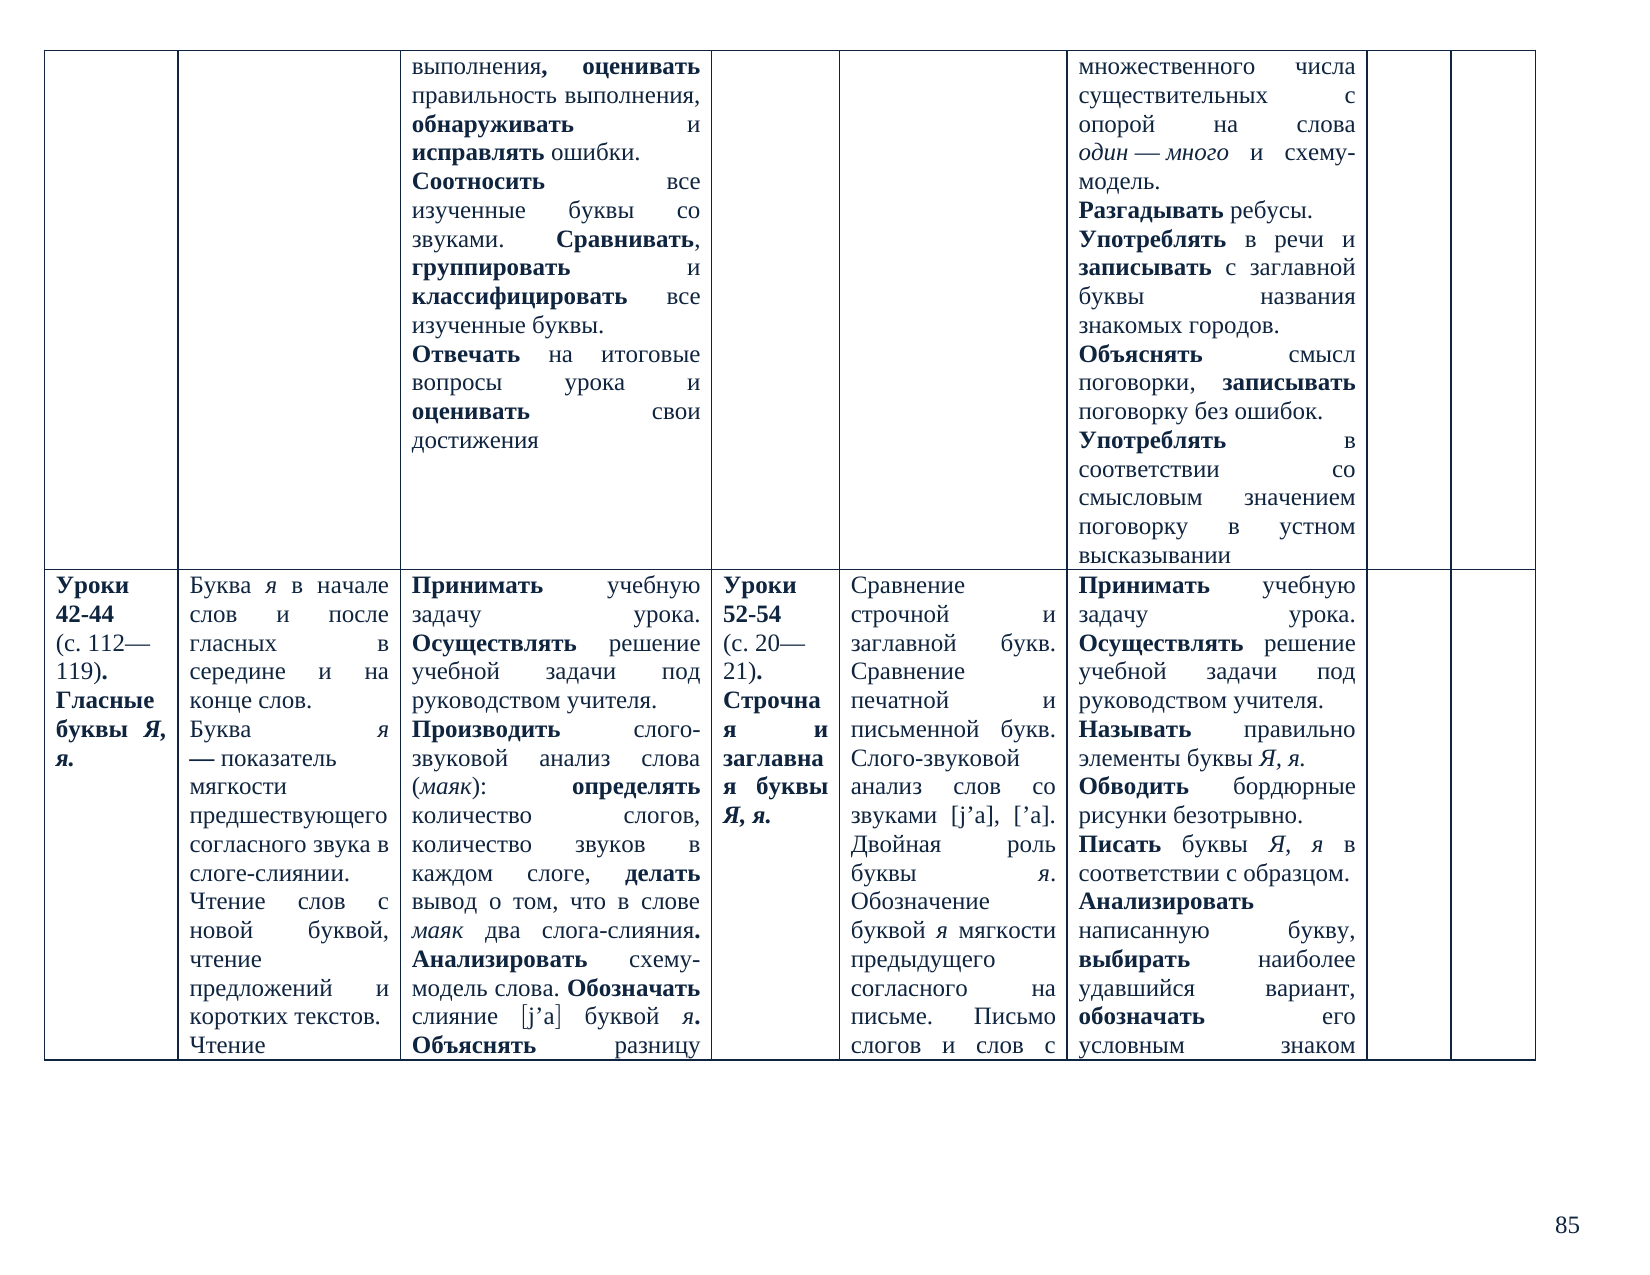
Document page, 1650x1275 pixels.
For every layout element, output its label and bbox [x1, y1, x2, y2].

table_cell [1368, 51, 1450, 569]
table_cell [1068, 570, 1366, 1059]
table_cell [840, 570, 1066, 1059]
table_cell [1452, 51, 1535, 569]
table_cell [45, 51, 177, 569]
table_cell [179, 51, 400, 569]
table_cell [712, 570, 839, 1059]
table_cell [45, 570, 177, 1059]
table_cell [401, 570, 711, 1059]
table_cell [712, 51, 839, 569]
table_cell [1368, 570, 1450, 1059]
table_cell [1068, 51, 1366, 569]
table_cell [840, 51, 1066, 569]
table_cell [1452, 570, 1535, 1059]
table_cell [179, 570, 400, 1059]
table_cell [401, 51, 711, 569]
